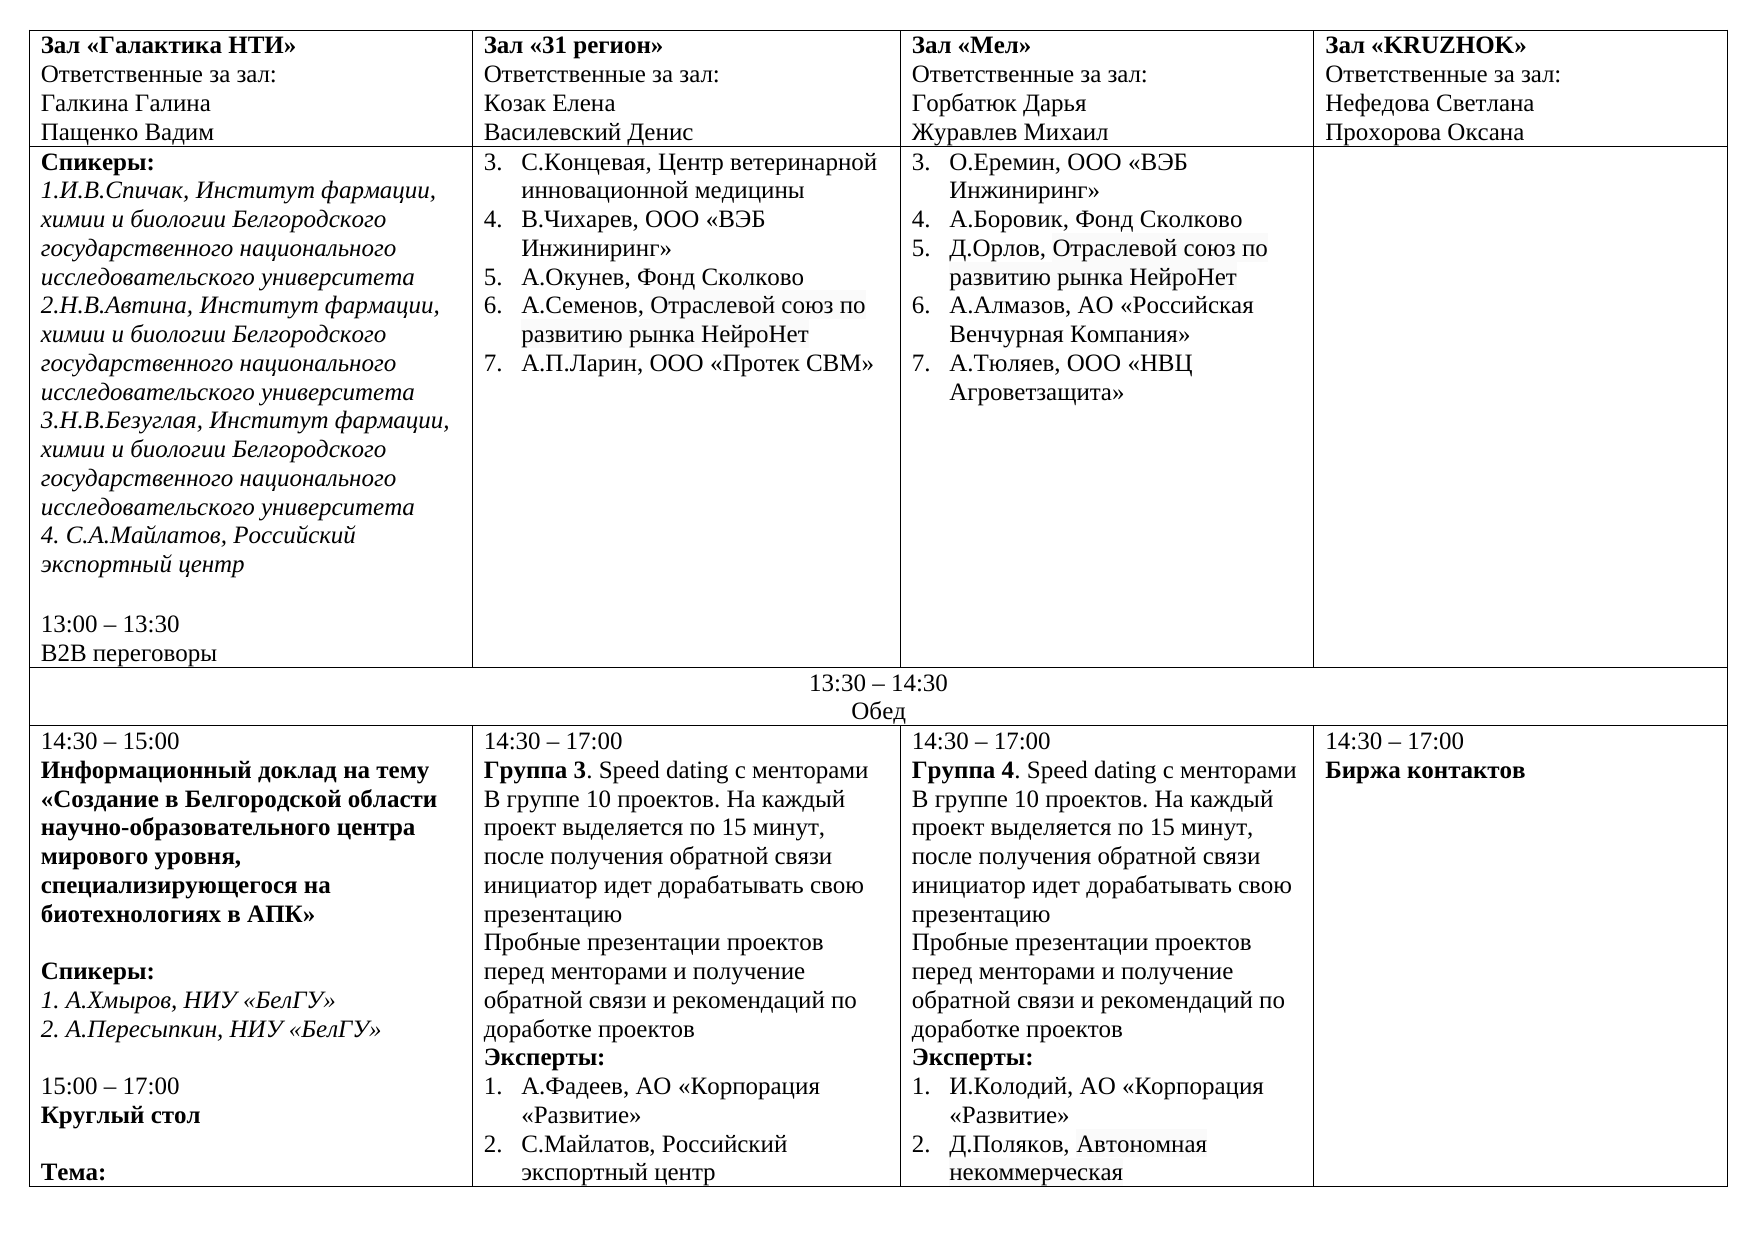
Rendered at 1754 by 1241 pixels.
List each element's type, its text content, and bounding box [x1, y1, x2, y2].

table_cell 13:30 – 14:30 Обед [30, 668, 1727, 725]
table_cell [1314, 147, 1727, 667]
table_header Зал «KRUZHOK» Ответственные за зал: Нефедова Светлана Прохорова Оксана [1314, 31, 1727, 146]
table_header Зал «31 регион» Ответственные за зал: Козак Елена Василевский Денис [473, 31, 900, 146]
table_cell 14:30 – 17:00 Биржа контактов [1314, 726, 1727, 1186]
table_header Зал «Галактика НТИ» Ответственные за зал: Галкина Галина Пащенко Вадим [30, 31, 472, 146]
table_header Зал «Мел» Ответственные за зал: Горбатюк Дарья Журавлев Михаил [901, 31, 1313, 146]
